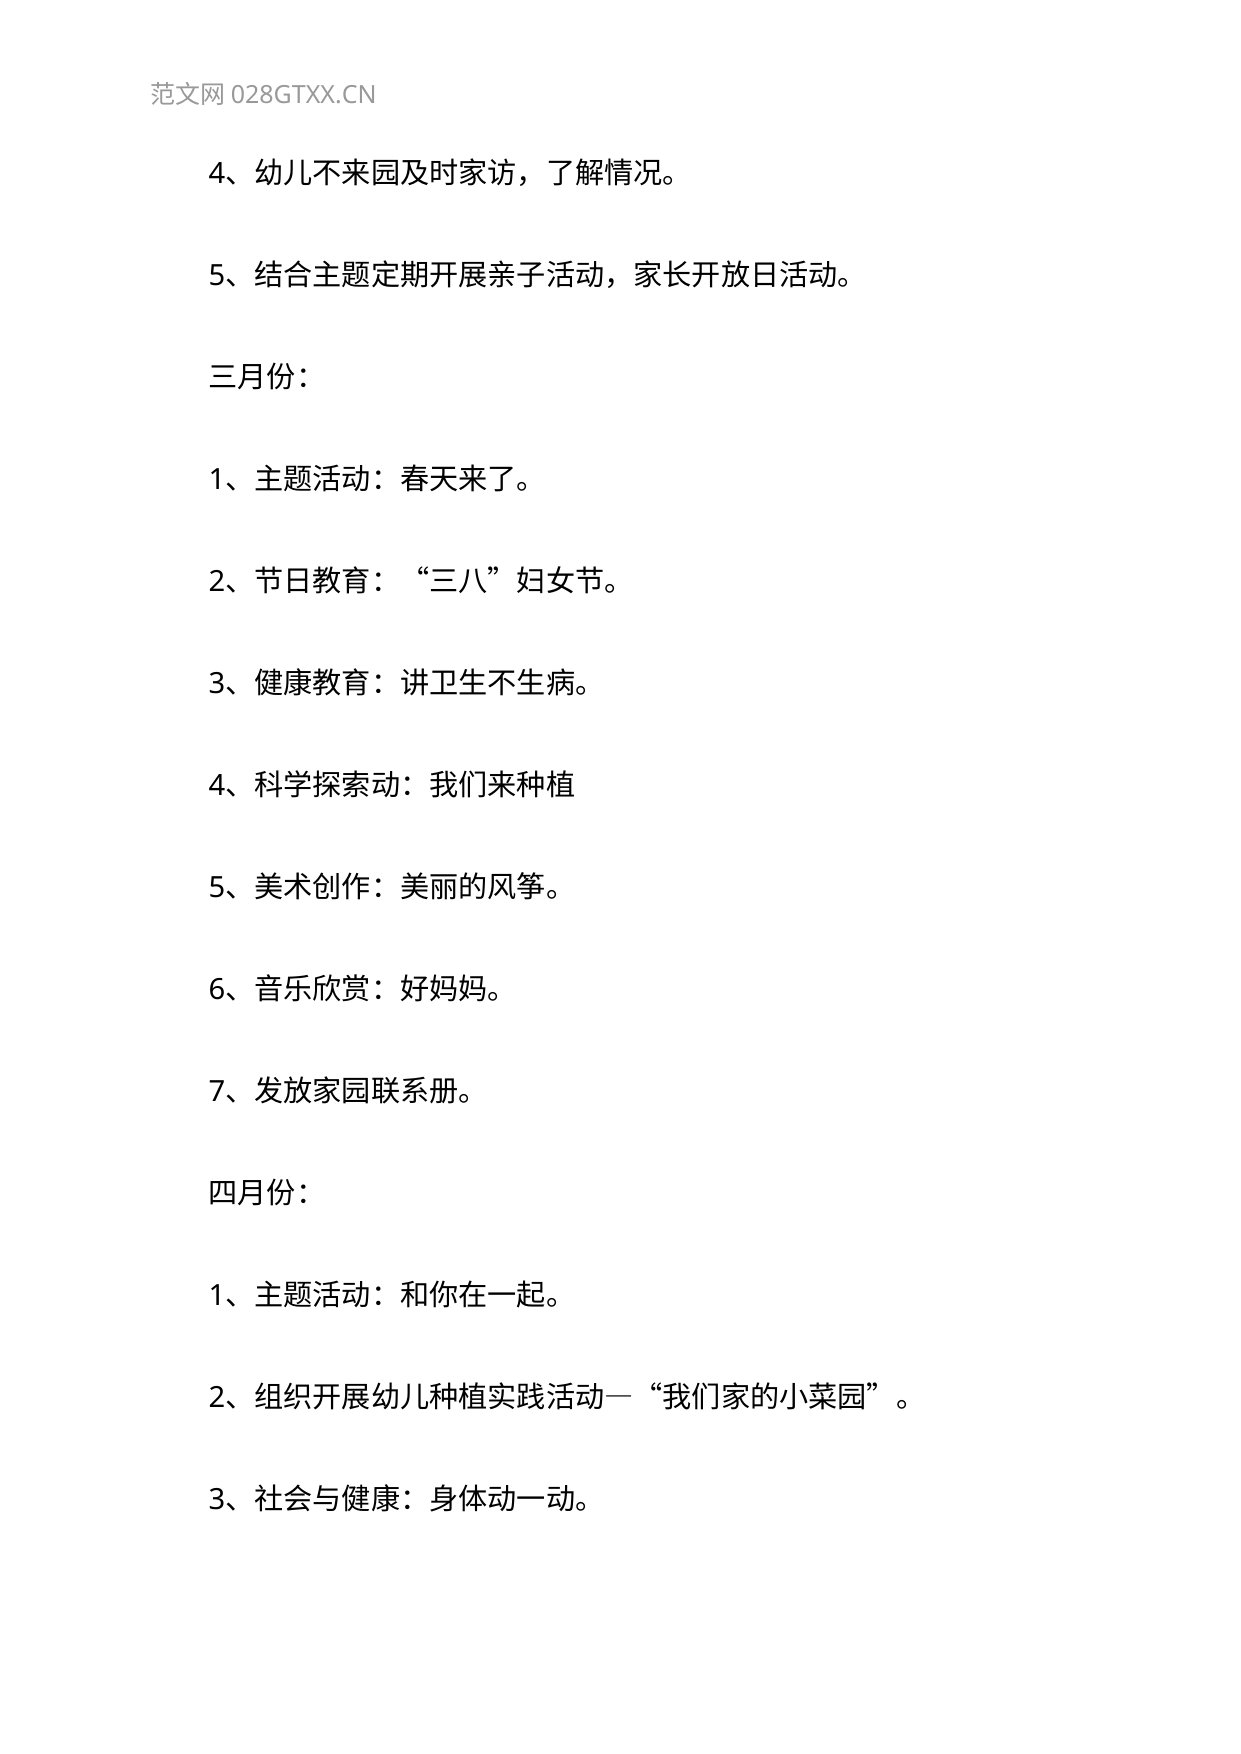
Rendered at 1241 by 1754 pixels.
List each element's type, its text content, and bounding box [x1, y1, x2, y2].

text 三月份： [150, 354, 1090, 396]
text 1、主题活动：春天来了。 [150, 456, 1090, 498]
text 3、社会与健康：身体动一动。 [150, 1475, 1090, 1518]
text 5、美术创作：美丽的风筝。 [150, 864, 1090, 906]
text 2、节日教育：“三八”妇女节。 [150, 558, 1090, 600]
text 四月份： [150, 1169, 1090, 1212]
text 4、幼儿不来园及时家访，了解情况。 [150, 150, 1090, 192]
text 7、发放家园联系册。 [150, 1068, 1090, 1110]
text 1、主题活动：和你在一起。 [150, 1271, 1090, 1314]
text 5、结合主题定期开展亲子活动，家长开放日活动。 [150, 252, 1090, 294]
text 6、音乐欣赏：好妈妈。 [150, 966, 1090, 1008]
text 2、组织开展幼儿种植实践活动―“我们家的小菜园”。 [150, 1373, 1090, 1416]
text 4、科学探索动：我们来种植 [150, 762, 1090, 804]
text 3、健康教育：讲卫生不生病。 [150, 660, 1090, 702]
